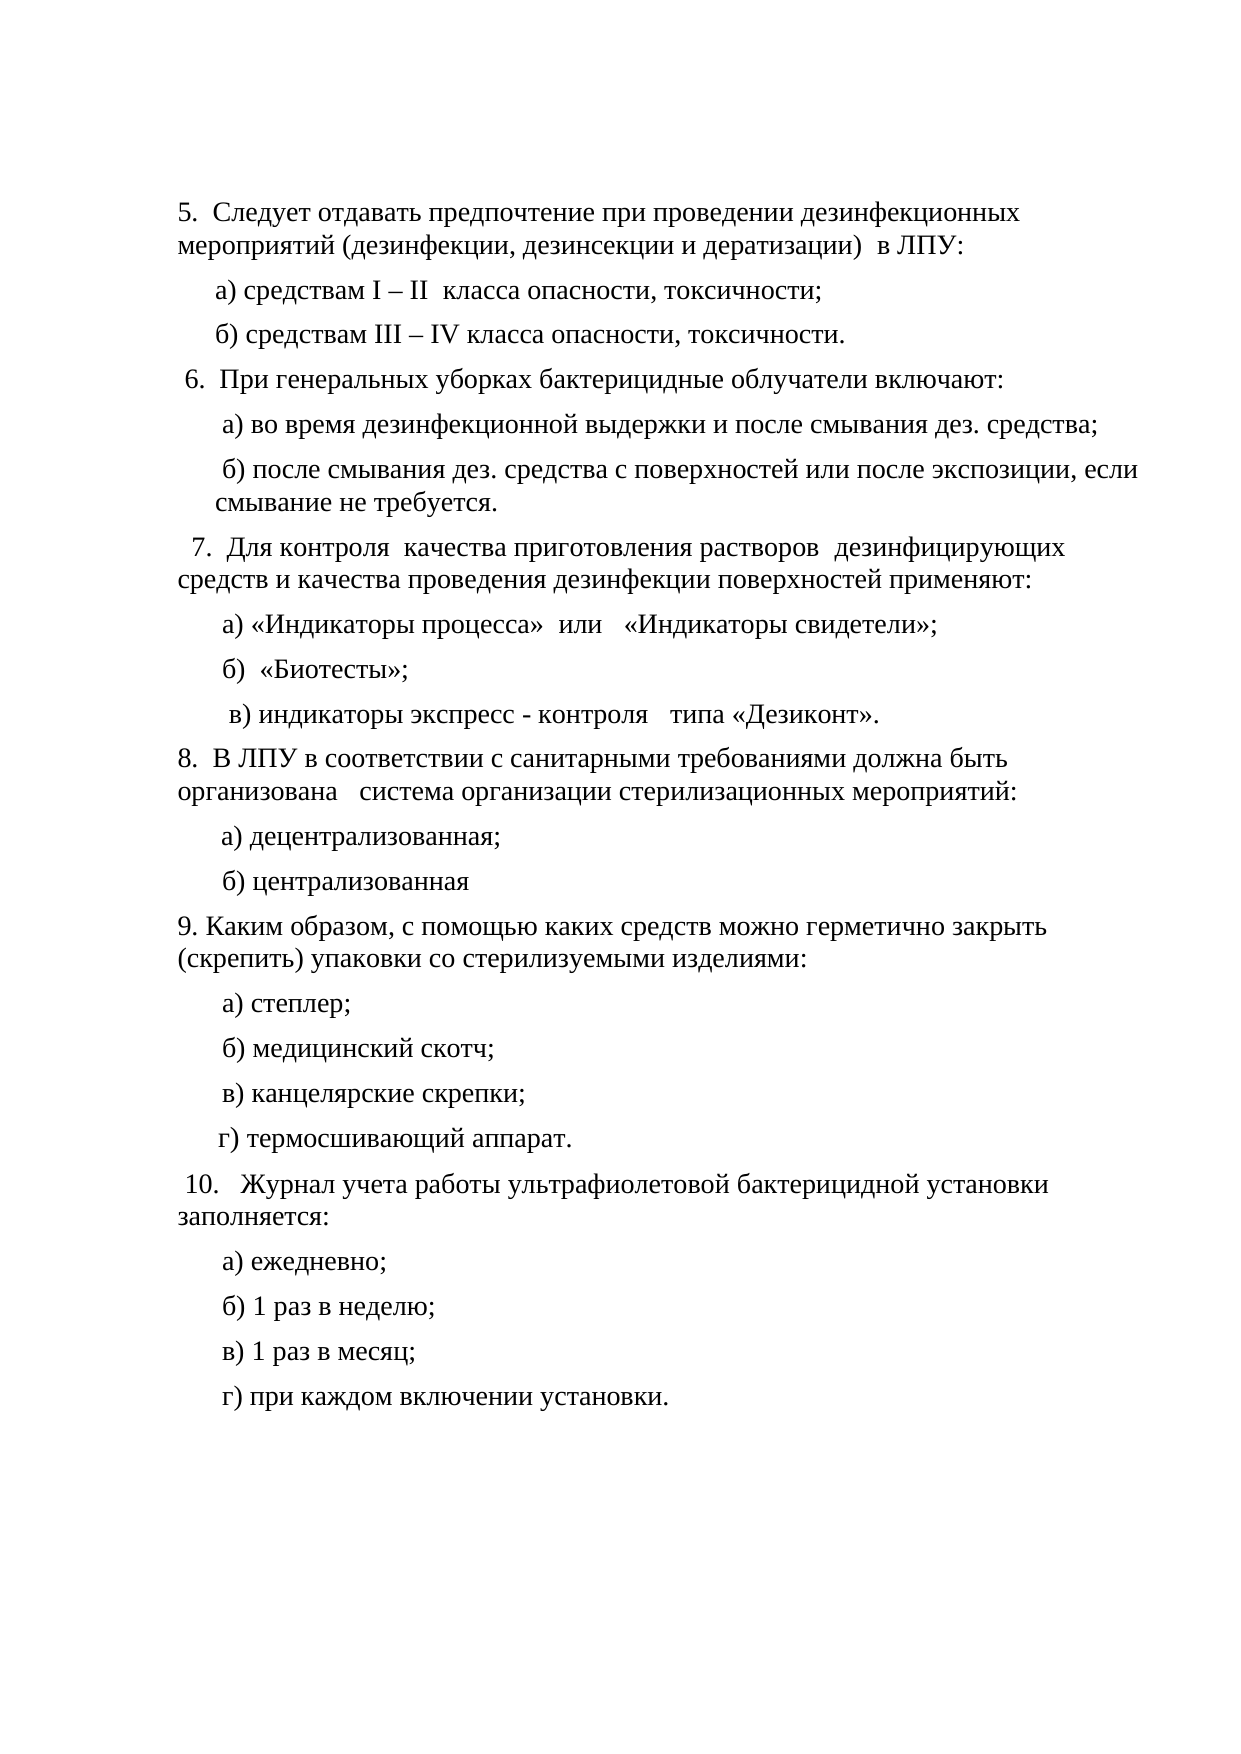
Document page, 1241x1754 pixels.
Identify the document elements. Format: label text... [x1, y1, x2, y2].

text 10. Журнал учета работы ультрафиолетовой бактерицидной установки заполняется: [177, 1167, 1152, 1231]
text б) средствам III – IV класса опасности, токсичности. [215, 318, 1152, 350]
text б) 1 раз в неделю; [215, 1289, 1152, 1321]
text а) во время дезинфекционной выдержки и после смывания дез. средства; [215, 407, 1152, 440]
text а) средствам I – II класса опасности, токсичности; [215, 273, 1152, 305]
text в) канцелярские скрепки; [215, 1076, 1152, 1108]
text 5. Следует отдавать предпочтение при проведении дезинфекционных мероприятий (дезинфекции, дезинсекции и дератизации) в ЛПУ: [177, 195, 1152, 260]
text 7. Для контроля качества приготовления растворов дезинфицирующих средств и качества проведения дезинфекции поверхностей применяют: [177, 529, 1152, 594]
text 8. В ЛПУ в соответствии с санитарными требованиями должна быть организована система организации стерилизационных мероприятий: [177, 742, 1152, 806]
text а) децентрализованная; [207, 819, 1152, 851]
text а) степлер; [215, 986, 1152, 1018]
text б) медицинский скотч; [215, 1031, 1152, 1063]
text а) «Индикаторы процесса» или «Индикаторы свидетели»; [215, 607, 1152, 639]
text а) ежедневно; [215, 1244, 1152, 1276]
text б) «Биотесты»; [215, 652, 1152, 684]
text в) индикаторы экспресс - контроля типа «Дезиконт». [215, 697, 1152, 729]
text г) при каждом включении установки. [215, 1379, 1152, 1411]
text б) после смывания дез. средства с поверхностей или после экспозиции, если смывание не требуется. [215, 452, 1152, 517]
text 6. При генеральных уборках бактерицидные облучатели включают: [177, 362, 1152, 395]
text б) централизованная [215, 864, 1152, 896]
text г) термосшивающий аппарат. [177, 1121, 1152, 1154]
text в) 1 раз в месяц; [215, 1334, 1152, 1366]
text 9. Каким образом, с помощью каких средств можно герметично закрыть (скрепить) упаковки со стерилизуемыми изделиями: [177, 909, 1152, 973]
